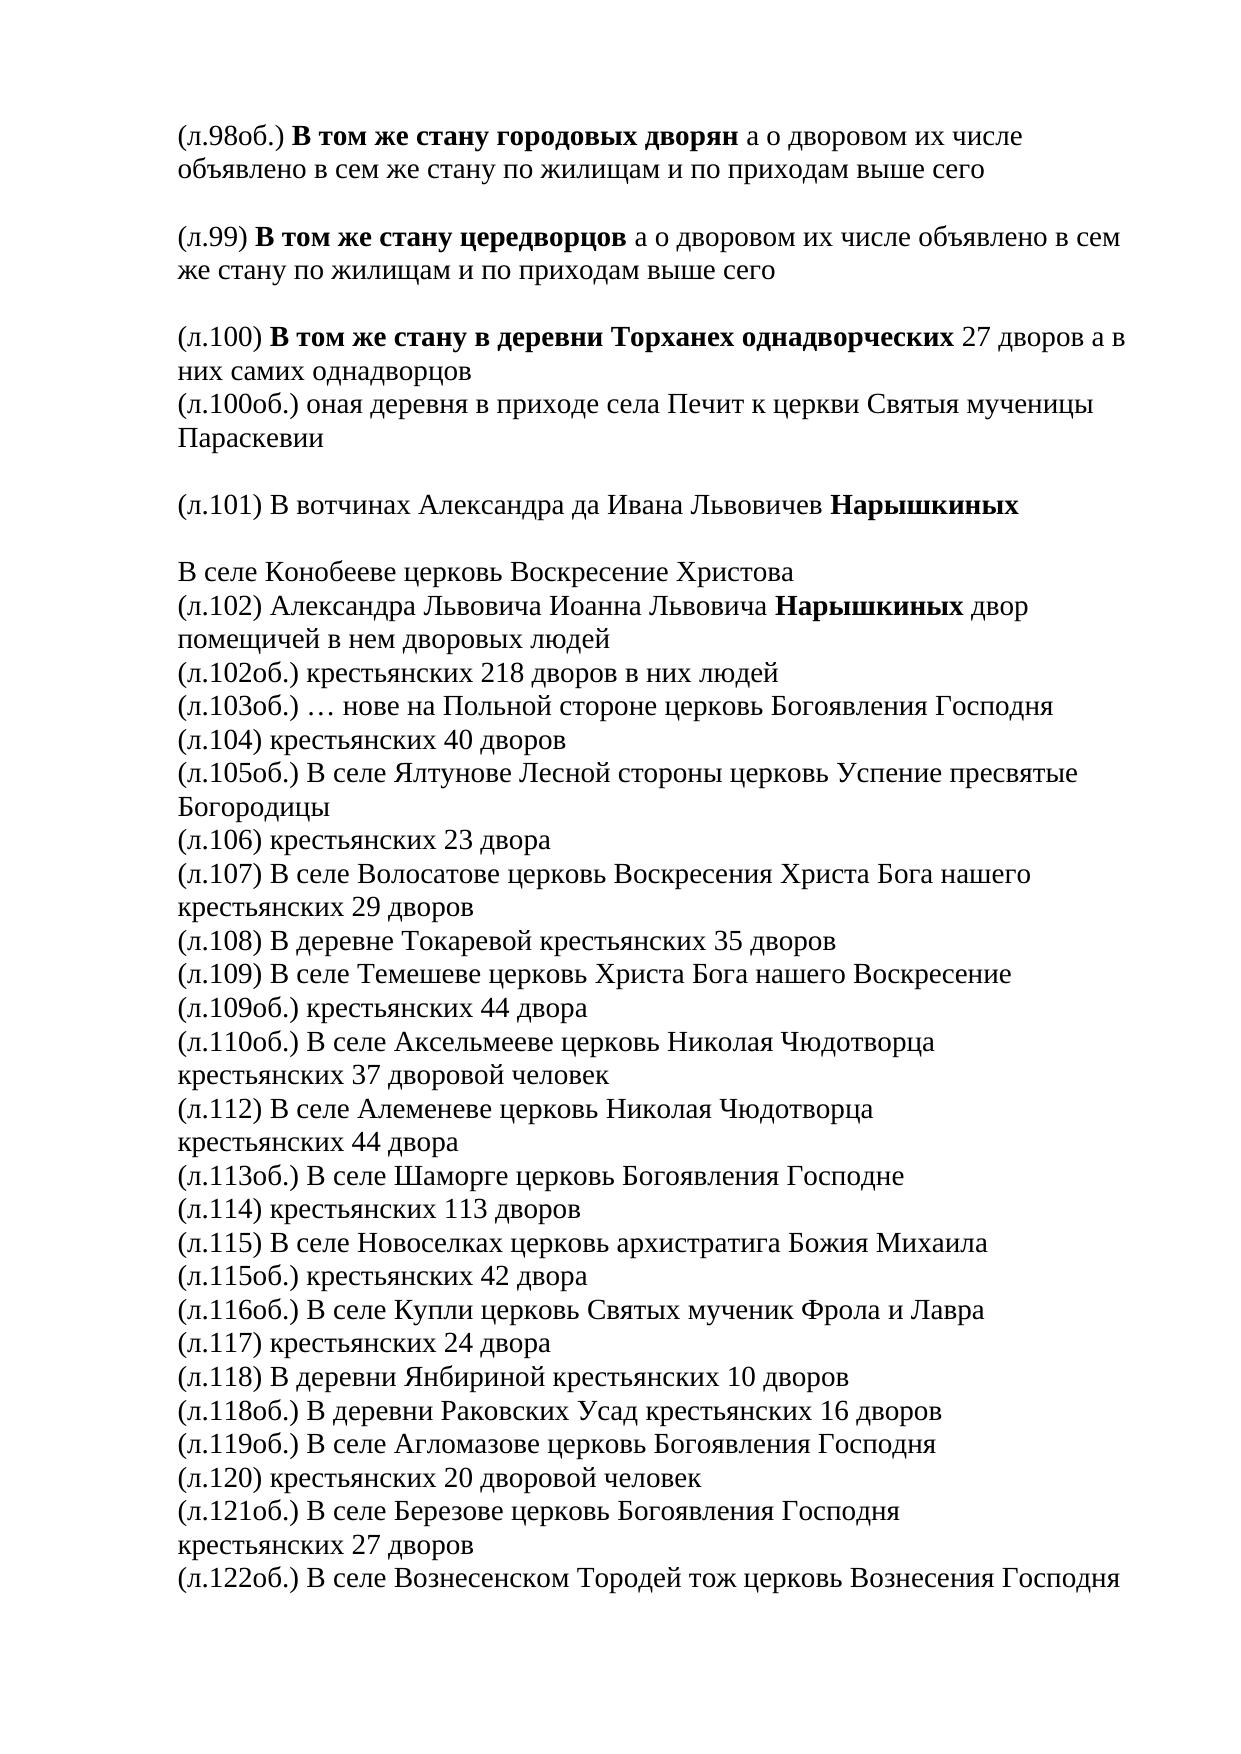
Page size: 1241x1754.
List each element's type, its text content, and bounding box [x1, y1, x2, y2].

text крестьянских 37 дворовой человек [177, 1057, 1152, 1091]
text (л.100об.) оная деревня в приходе села Печит к церкви Святыя мученицы Параскевии [177, 386, 1152, 453]
text (л.109об.) крестьянских 44 двора [177, 990, 1152, 1024]
text крестьянских 27 дворов [177, 1527, 1152, 1560]
text (л.101) В вотчинах Александра да Ивана Львовичев Нарышкиных [177, 487, 1152, 521]
text (л.104) крестьянских 40 дворов [177, 722, 1152, 755]
text крестьянских 29 дворов [177, 889, 1152, 923]
text (л.107) В селе Волосатове церковь Воскресения Христа Бога нашего [177, 856, 1152, 889]
text (л.102) Александра Львовича Иоанна Львовича Нарышкиных двор помещичей в нем дворовых людей [177, 588, 1152, 655]
text (л.119об.) В селе Агломазове церковь Богоявления Господня [177, 1426, 1152, 1460]
text (л.120) крестьянских 20 дворовой человек [177, 1460, 1152, 1493]
text (л.115) В селе Новоселках церковь архистратига Божия Михаила [177, 1225, 1152, 1258]
text (л.122об.) В селе Вознесенском Тородей тож церковь Вознесения Господня [177, 1560, 1152, 1594]
text (л.114) крестьянских 113 дворов [177, 1191, 1152, 1225]
text (л.100) В том же стану в деревни Торханех однадворческих 27 дворов а в них самих однадворцов [177, 319, 1152, 386]
text (л.109) В селе Темешеве церковь Христа Бога нашего Воскресение [177, 957, 1152, 990]
text (л.118об.) В деревни Раковских Усад крестьянских 16 дворов [177, 1393, 1152, 1426]
text (л.113об.) В селе Шаморге церковь Богоявления Господне [177, 1158, 1152, 1191]
text (л.115об.) крестьянских 42 двора [177, 1258, 1152, 1292]
text крестьянских 44 двора [177, 1124, 1152, 1158]
text (л.99) В том же стану цередворцов а о дворовом их числе объявлено в сем же стану по жилищам и по приходам выше сего [177, 219, 1152, 286]
text (л.102об.) крестьянских 218 дворов в них людей [177, 655, 1152, 688]
text (л.121об.) В селе Березове церковь Богоявления Господня [177, 1493, 1152, 1527]
text (л.98об.) В том же стану городовых дворян а о дворовом их числе объявлено в сем же стану по жилищам и по приходам выше сего [177, 118, 1152, 185]
text (л.106) крестьянских 23 двора [177, 822, 1152, 856]
text (л.117) крестьянских 24 двора [177, 1326, 1152, 1359]
text (л.116об.) В селе Купли церковь Святых мученик Фрола и Лавра [177, 1292, 1152, 1326]
text (л.118) В деревни Янбириной крестьянских 10 дворов [177, 1359, 1152, 1393]
text (л.110об.) В селе Аксельмееве церковь Николая Чюдотворца [177, 1024, 1152, 1057]
text В селе Конобееве церковь Воскресение Христова [177, 554, 1152, 588]
text (л.105об.) В селе Ялтунове Лесной стороны церковь Успение пресвятые Богородицы [177, 755, 1152, 822]
text (л.103об.) … нове на Польной стороне церковь Богоявления Господня [177, 688, 1152, 722]
text (л.108) В деревне Токаревой крестьянских 35 дворов [177, 923, 1152, 957]
text (л.112) В селе Алеменеве церковь Николая Чюдотворца [177, 1091, 1152, 1124]
